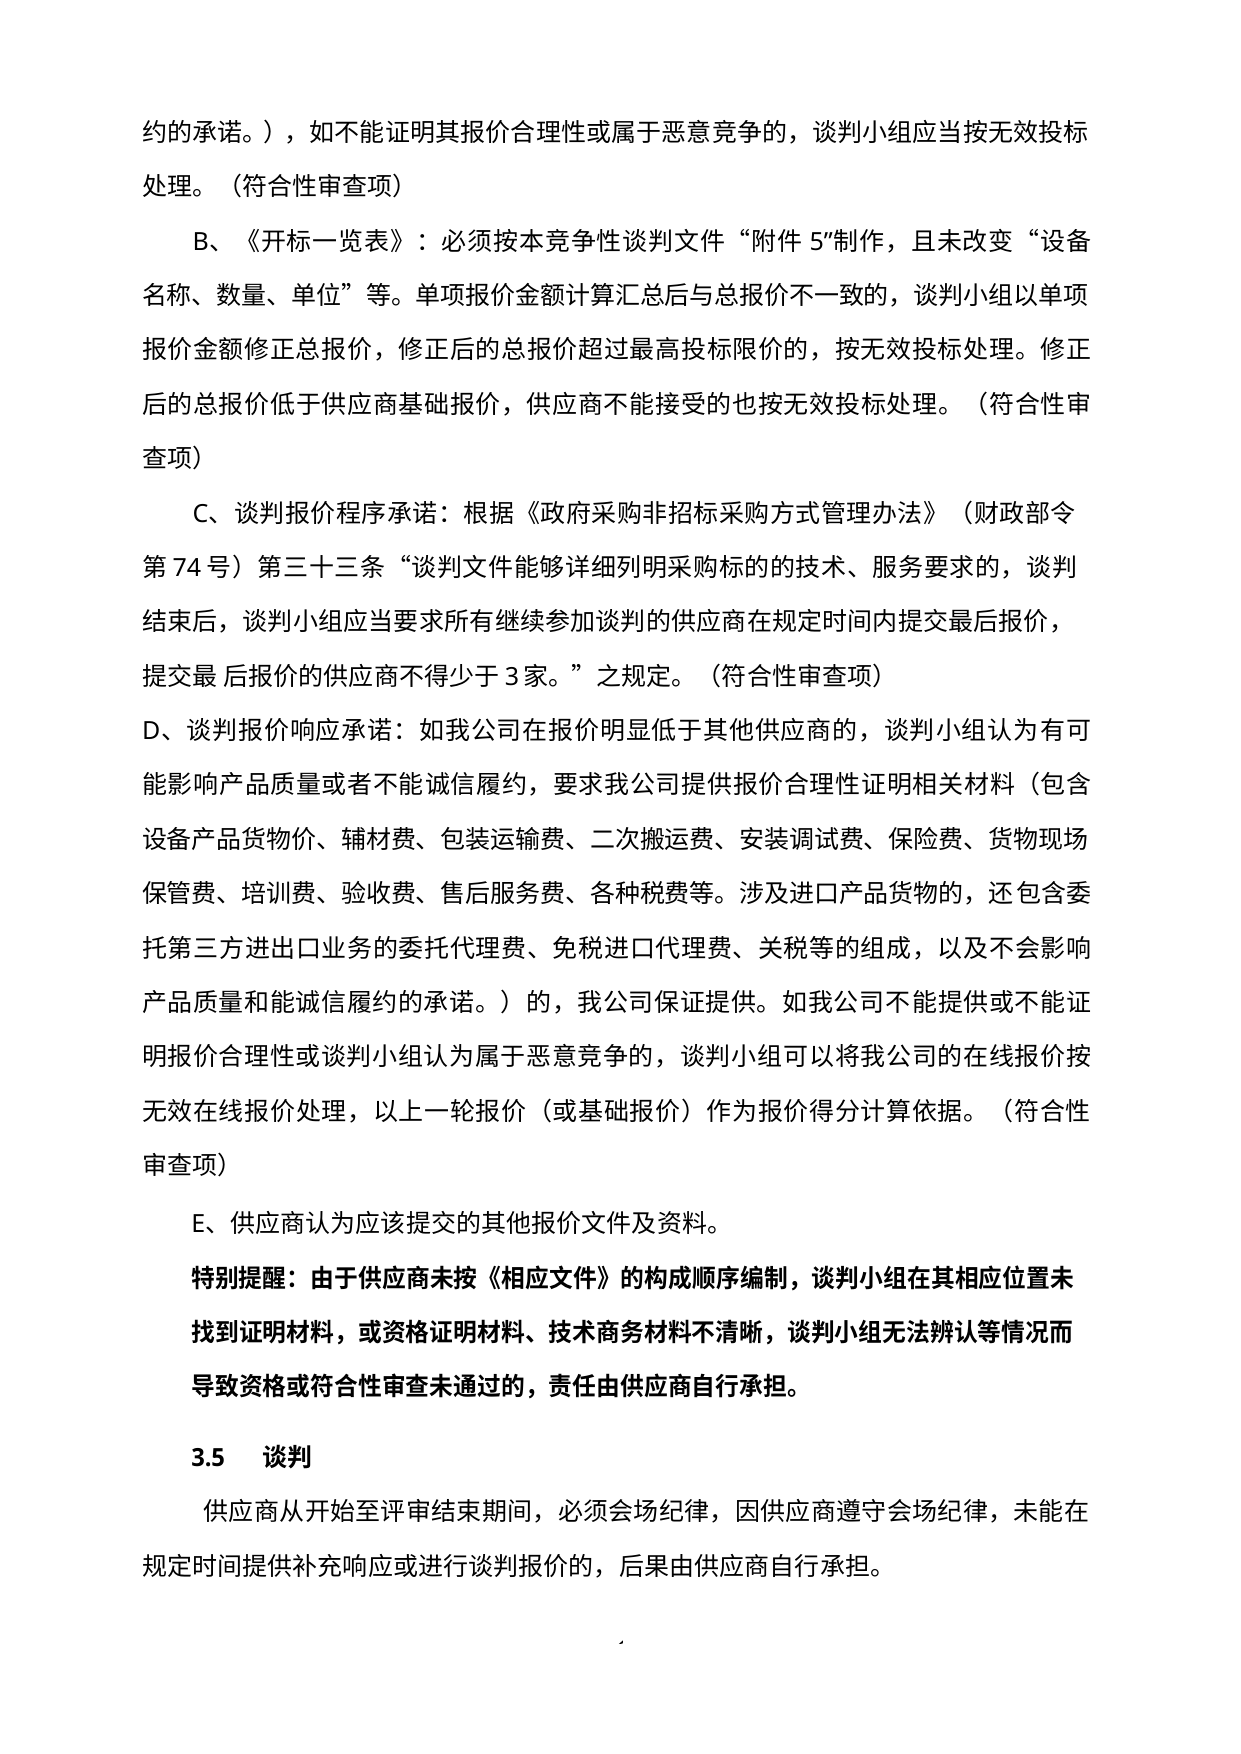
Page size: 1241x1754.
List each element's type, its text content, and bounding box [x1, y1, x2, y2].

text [142, 112, 1101, 203]
text D、谈判报价响应承诺：如我公司在报价明显低于其他供应商的，谈判小组认为有可能影响产品质量或者不能诚信履约，要求我公司提供报价合理性证明相关材料（包含设备产品货物价、辅材费、包装运输费、二次搬运费、安装调试费、保险费、货物现场保管费、培训费、验收费、售后服务费、各种税费等。涉及进口产品货物的，还包含委托第三方进出口业务的委托代理费、免税进口代理费、关税等的组成，以及不会影响产品质量和能诚信履约的承诺。）的，我公司保证提供。如我公司不能提供或不能证明报价合理性或谈判小组认为属于恶意竞争的，谈判小组可以将我公司的在线报价按无效在线报价处理，以上一轮报价（或基础报价）作为报价得分计算依据。（符合性审查项） [142, 711, 1091, 1182]
text E、供应商认为应该提交的其他报价文件及资料。 [191, 1204, 1090, 1240]
text B、《开标一览表》：必须按本竞争性谈判文件“附件5”制作，且未改变“设备名称、数量、单位”等。单项报价金额计算汇总后与总报价不一致的，谈判小组以单项报价金额修正总报价，修正后的总报价超过最高投标限价的，按无效投标处理。修正后的总报价低于供应商基础报价，供应商不能接受的也按无效投标处理。（符合性审查项） [142, 221, 1091, 475]
text 供应商从开始至评审结束期间，必须会场纪律，因供应商遵守会场纪律，未能在规定时间提供补充响应或进行谈判报价的，后果由供应商自行承担。 [142, 1492, 1092, 1582]
text 特别提醒：由于供应商未按《相应文件》的构成顺序编制，谈判小组在其相应位置未找到证明材料，或资格证明材料、技术商务材料不清晰，谈判小组无法辨认等情况而导致资格或符合性审查未通过的，责任由供应商自行承担。 [191, 1258, 1090, 1403]
text 3.5 谈判 [142, 1437, 959, 1473]
text C、谈判报价程序承诺：根据《政府采购非招标采购方式管理办法》（财政部令第74号）第三十三条“谈判文件能够详细列明采购标的的技术、服务要求的，谈判结束后，谈判小组应当要求所有继续参加谈判的供应商在规定时间内提交最后报价，提交最 后报价的供应商不得少于3家。”之规定。（符合性审查项） [142, 493, 1079, 692]
